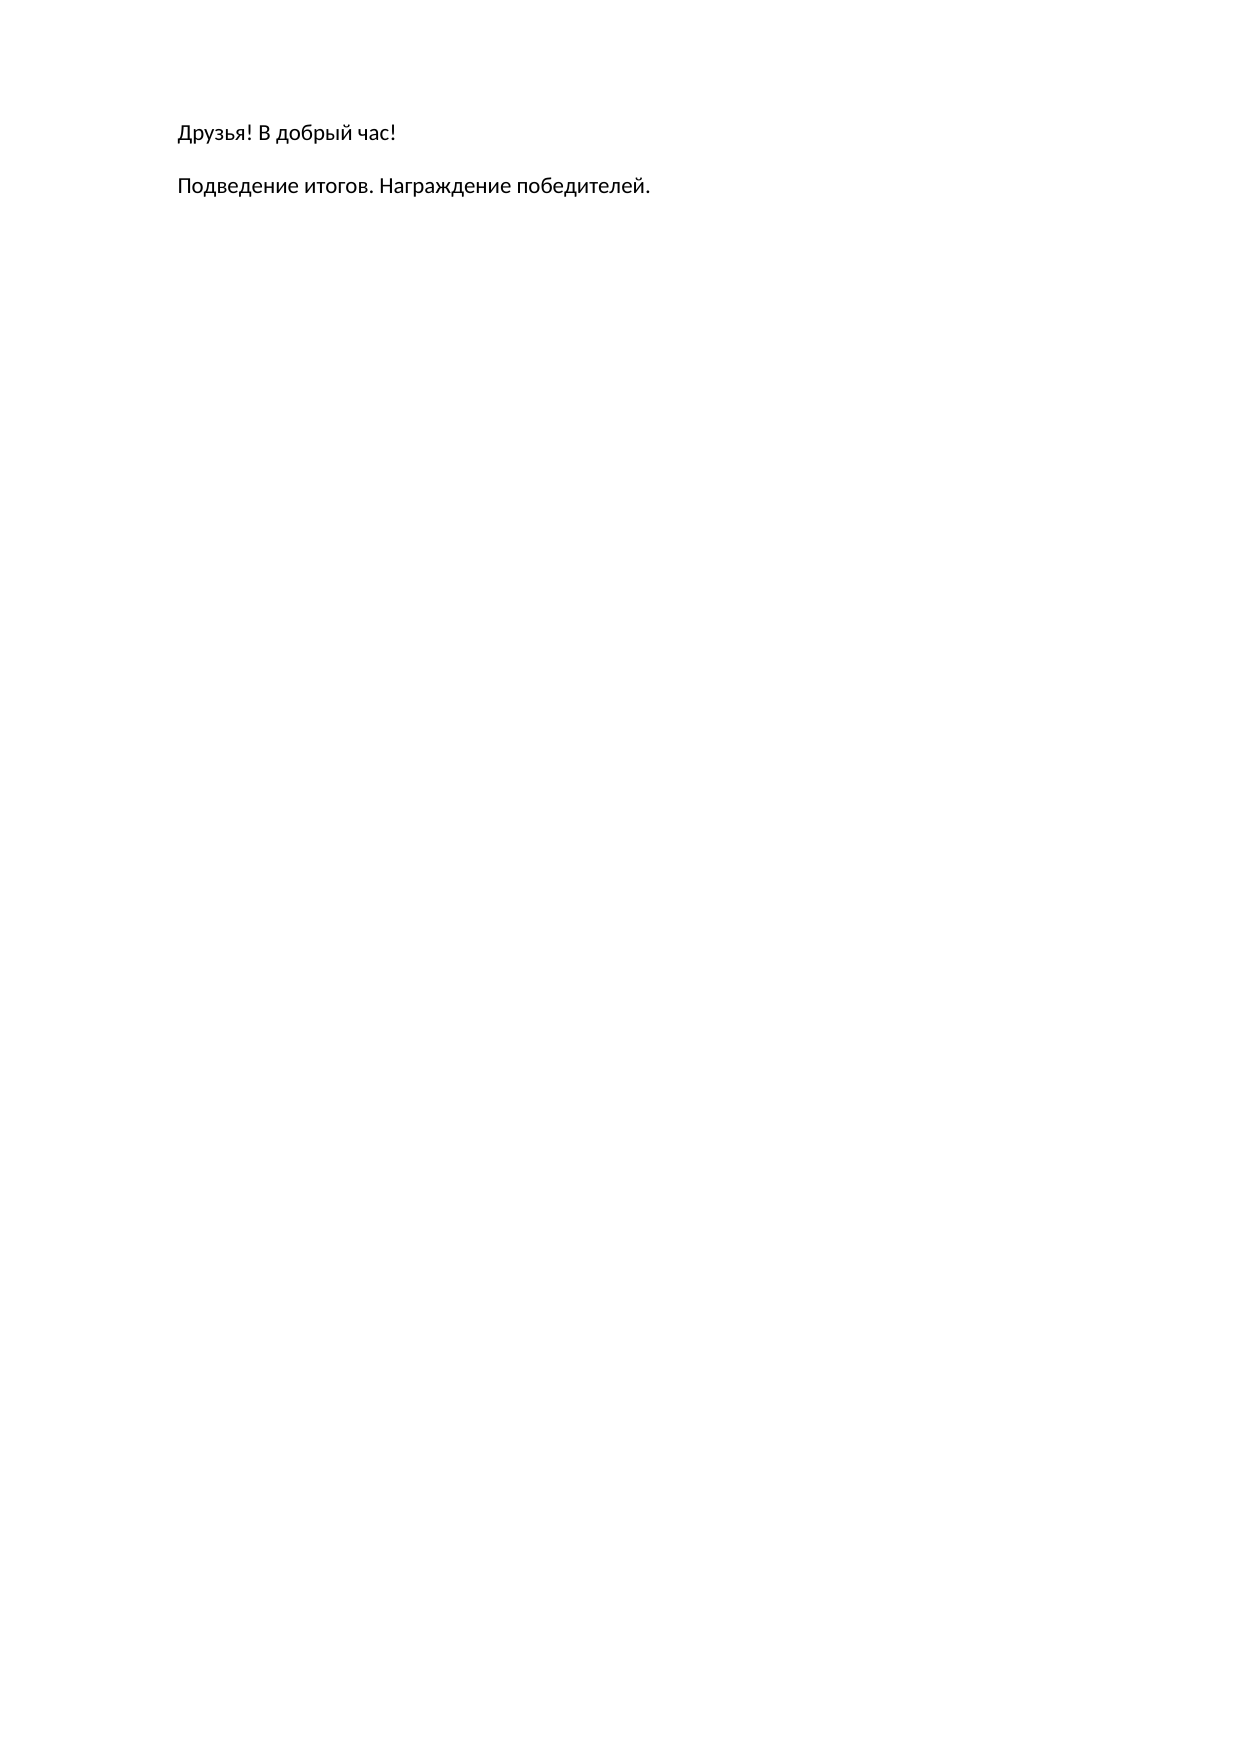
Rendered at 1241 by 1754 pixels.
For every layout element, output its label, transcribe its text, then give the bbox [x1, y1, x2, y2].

text Подведение итогов. Награждение победителей. [177, 171, 1152, 199]
text Друзья! В добрый час! [177, 118, 1152, 146]
